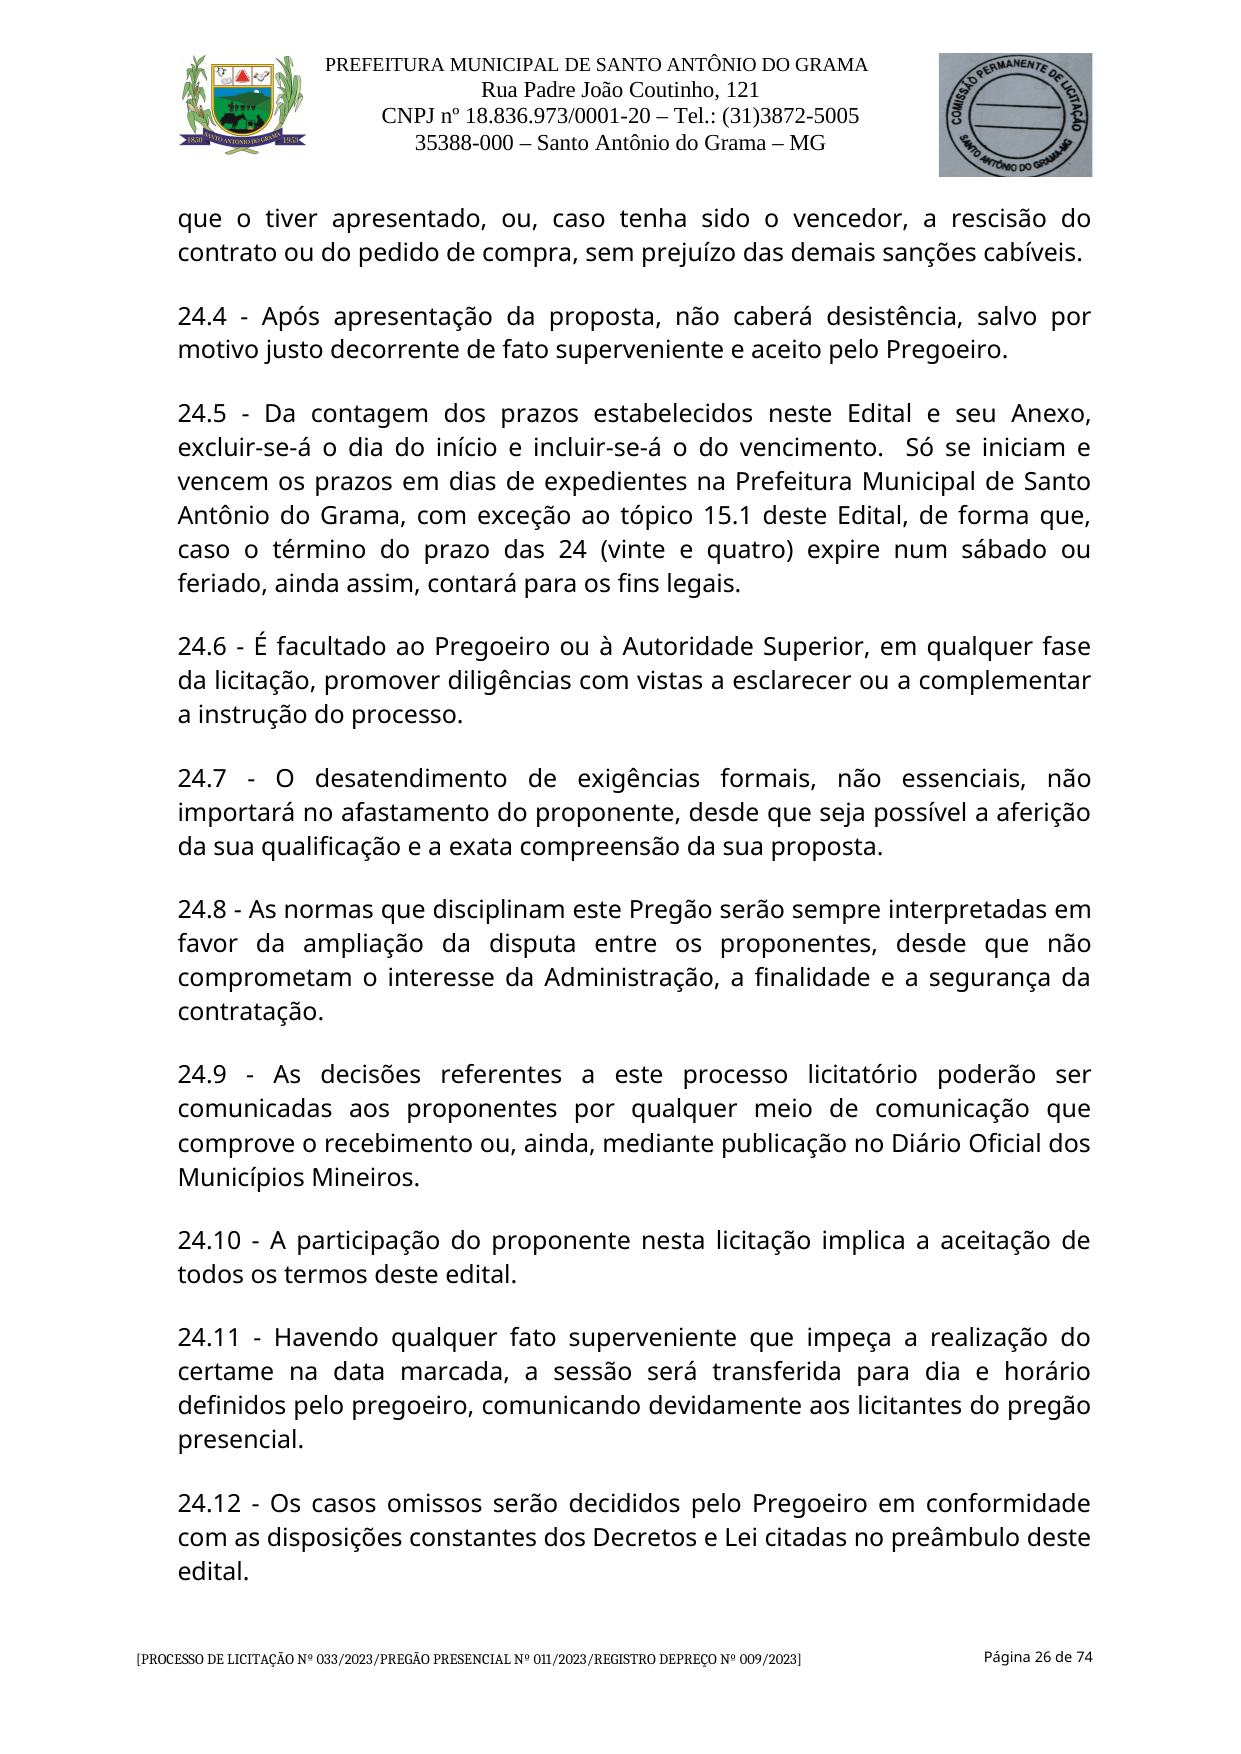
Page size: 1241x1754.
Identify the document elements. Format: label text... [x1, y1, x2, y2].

text 24.7 - O desatendimento de exigências formais, não essenciais, não importará no afastamento do proponente, desde que seja possível a aferição da sua qualificação e a exata compreensão da sua proposta. [177, 760, 1092, 862]
picture [938, 53, 1093, 177]
text 24.8 - As normas que disciplinam este Pregão serão sempre interpretadas em favor da ampliação da disputa entre os proponentes, desde que não comprometam o interesse da Administração, a finalidade e a segurança da contratação. [177, 892, 1092, 1028]
text 24.4 - Após apresentação da proposta, não caberá desistência, salvo por motivo justo decorrente de fato superveniente e aceito pelo Pregoeiro. [177, 298, 1092, 366]
picture [178, 55, 307, 155]
text 24.10 - A participação do proponente nesta licitação implica a aceitação de todos os termos deste edital. [177, 1222, 1092, 1291]
text 24.5 - Da contagem dos prazos estabelecidos neste Edital e seu Anexo, excluir-se-á o dia do início e incluir-se-á o do vencimento. Só se iniciam e vencem os prazos em dias de expedientes na Prefeitura Municipal de Santo Antônio do Grama, com exceção ao tópico 15.1 deste Edital, de forma que, caso o término do prazo das 24 (vinte e quatro) expire num sábado ou feriado, ainda assim, contará para os fins legais. [177, 395, 1092, 600]
text 24.6 - É facultado ao Pregoeiro ou à Autoridade Superior, em qualquer fase da licitação, promover diligências com vistas a esclarecer ou a complementar a instrução do processo. [177, 629, 1092, 731]
text 24.12 - Os casos omissos serão decididos pelo Pregoeiro em conformidade com as disposições constantes dos Decretos e Lei citadas no preâmbulo deste edital. [177, 1485, 1092, 1587]
text 24.9 - As decisões referentes a este processo licitatório poderão ser comunicadas aos proponentes por qualquer meio de comunicação que comprove o recebimento ou, ainda, mediante publicação no Diário Oficial dos Municípios Mineiros. [177, 1057, 1092, 1193]
text 24.11 - Havendo qualquer fato superveniente que impeça a realização do certame na data marcada, a sessão será transferida para dia e horário definidos pelo pregoeiro, comunicando devidamente aos licitantes do pregão presencial. [177, 1320, 1092, 1456]
